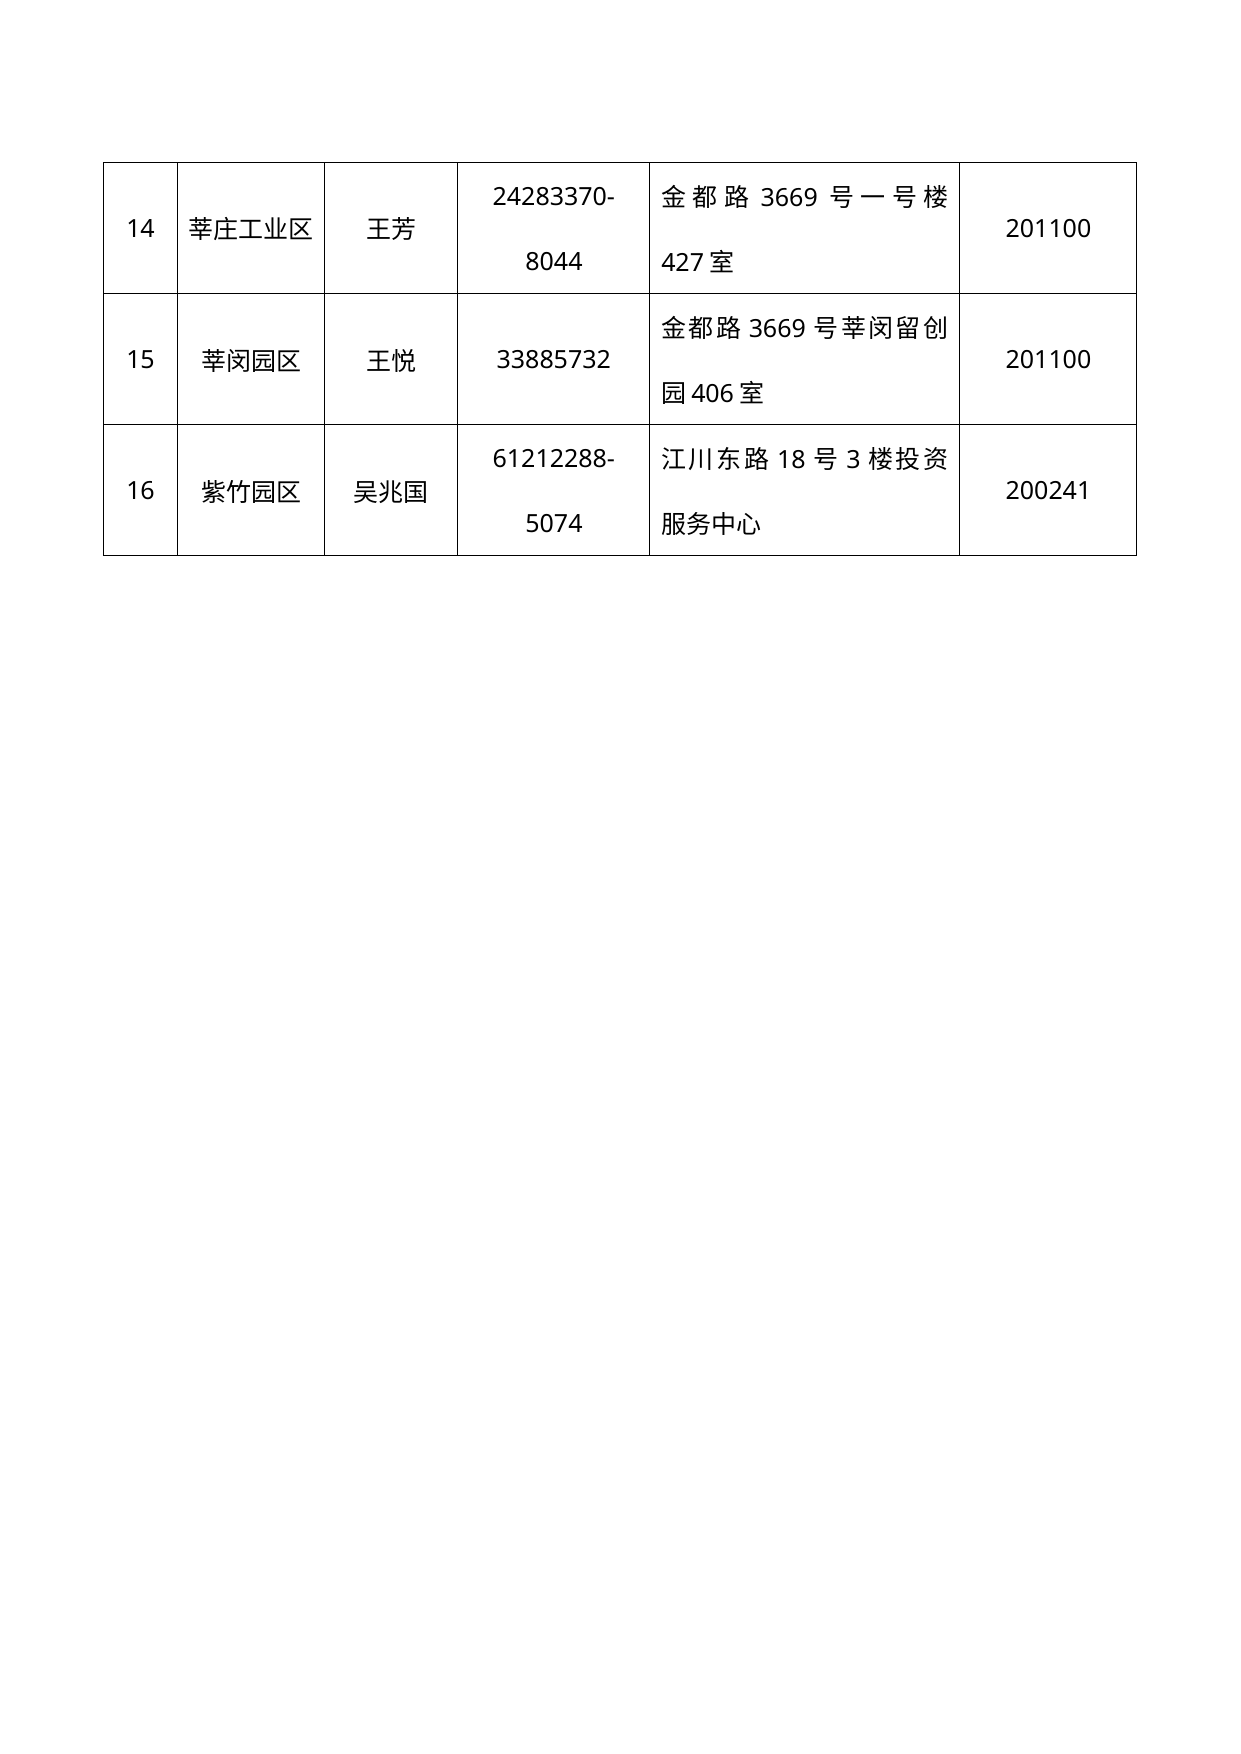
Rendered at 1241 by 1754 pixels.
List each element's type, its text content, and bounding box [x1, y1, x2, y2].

table_cell 201100 [960, 163, 1136, 293]
table_cell 莘庄工业区 [178, 163, 324, 293]
table_cell 201100 [960, 294, 1136, 424]
table_cell 24283370-8044 [458, 163, 649, 293]
table_cell 吴兆国 [325, 425, 457, 555]
table_cell 莘闵园区 [178, 294, 324, 424]
table_cell 金都路3669号莘闵留创园406室 [650, 294, 959, 424]
table_cell 金都路3669号一号楼427室 [650, 163, 959, 293]
table_cell 33885732 [458, 294, 649, 424]
table_cell 61212288-5074 [458, 425, 649, 555]
table_cell 16 [104, 425, 177, 555]
table_cell 15 [104, 294, 177, 424]
table_cell 200241 [960, 425, 1136, 555]
table_cell 紫竹园区 [178, 425, 324, 555]
table_cell 王悦 [325, 294, 457, 424]
table_cell 王芳 [325, 163, 457, 293]
table_cell 14 [104, 163, 177, 293]
table_cell 江川东路18号3楼投资服务中心 [650, 425, 959, 555]
